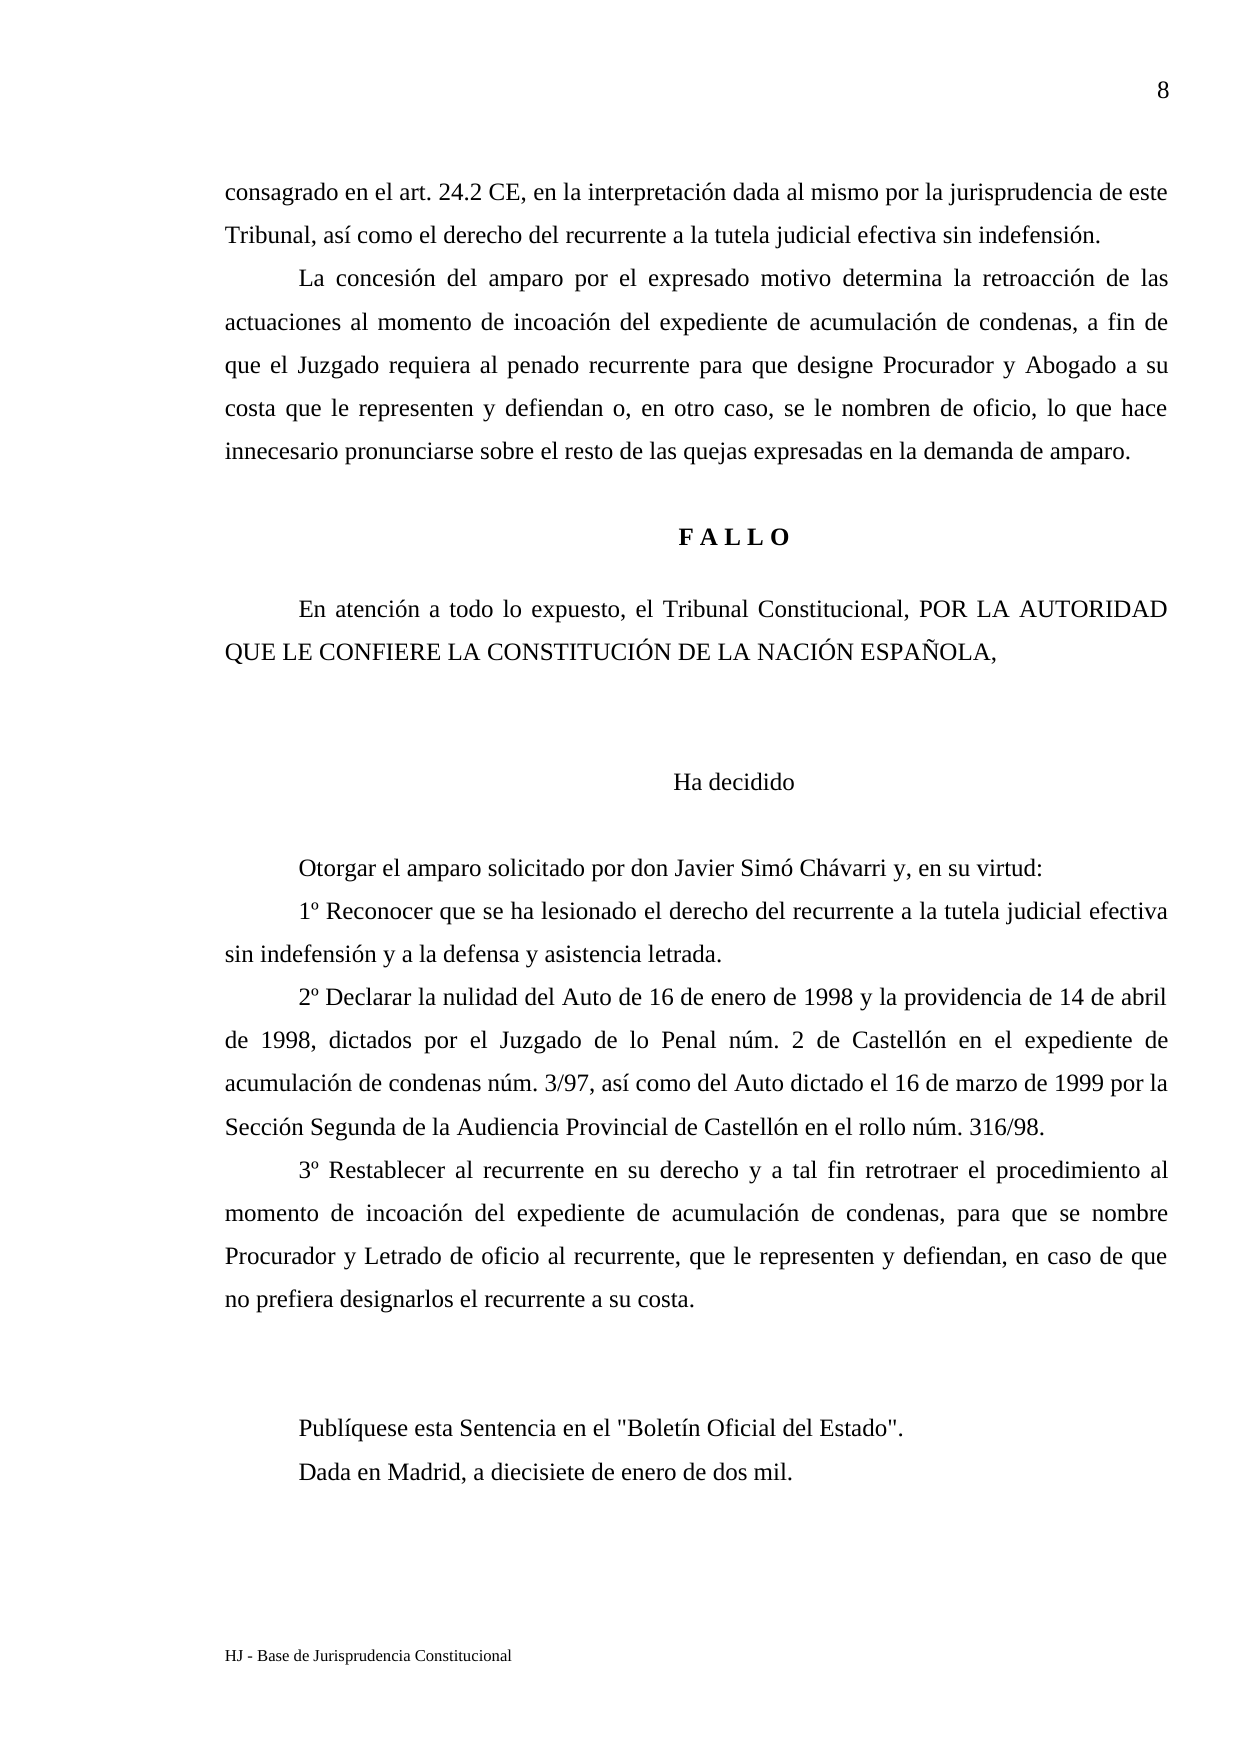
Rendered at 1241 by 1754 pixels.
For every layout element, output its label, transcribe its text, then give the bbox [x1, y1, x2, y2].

text Dada en Madrid, a diecisiete de enero de dos mil. [224, 1457, 1169, 1485]
text Publíquese esta Sentencia en el "Boletín Oficial del Estado". [224, 1413, 1169, 1442]
text Otorgar el amparo solicitado por don Javier Simó Chávarri y, en su virtud: [224, 853, 1169, 882]
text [224, 177, 1169, 249]
text Ha decidido [224, 767, 1169, 795]
subtitle F A L L O [224, 522, 1169, 551]
text 3º Restablecer al recurrente en su derecho y a tal fin retrotraer el procedimiento al momento de incoación del expediente de acumulación de condenas, para que se nombre Procurador y Letrado de oficio al recurrente, que le representen y defiendan, en caso de que no prefiera designarlos el recurrente a su costa. [224, 1155, 1169, 1313]
text En atención a todo lo expuesto, el Tribunal Constitucional, POR LA AUTORIDAD QUE LE CONFIERE LA CONSTITUCIÓN DE LA NACIÓN ESPAÑOLA, [224, 594, 1169, 666]
text 1º Reconocer que se ha lesionado el derecho del recurrente a la tutela judicial efectiva sin indefensión y a la defensa y asistencia letrada. [224, 896, 1169, 968]
text La concesión del amparo por el expresado motivo determina la retroacción de las actuaciones al momento de incoación del expediente de acumulación de condenas, a fin de que el Juzgado requiera al penado recurrente para que designe Procurador y Abogado a su costa que le representen y defiendan o, en otro caso, se le nombren de oficio, lo que hace innecesario pronunciarse sobre el resto de las quejas expresadas en la demanda de amparo. [224, 263, 1169, 465]
text 2º Declarar la nulidad del Auto de 16 de enero de 1998 y la providencia de 14 de abril de 1998, dictados por el Juzgado de lo Penal núm. 2 de Castellón en el expediente de acumulación de condenas núm. 3/97, así como del Auto dictado el 16 de marzo de 1999 por la Sección Segunda de la Audiencia Provincial de Castellón en el rollo núm. 316/98. [224, 982, 1169, 1140]
